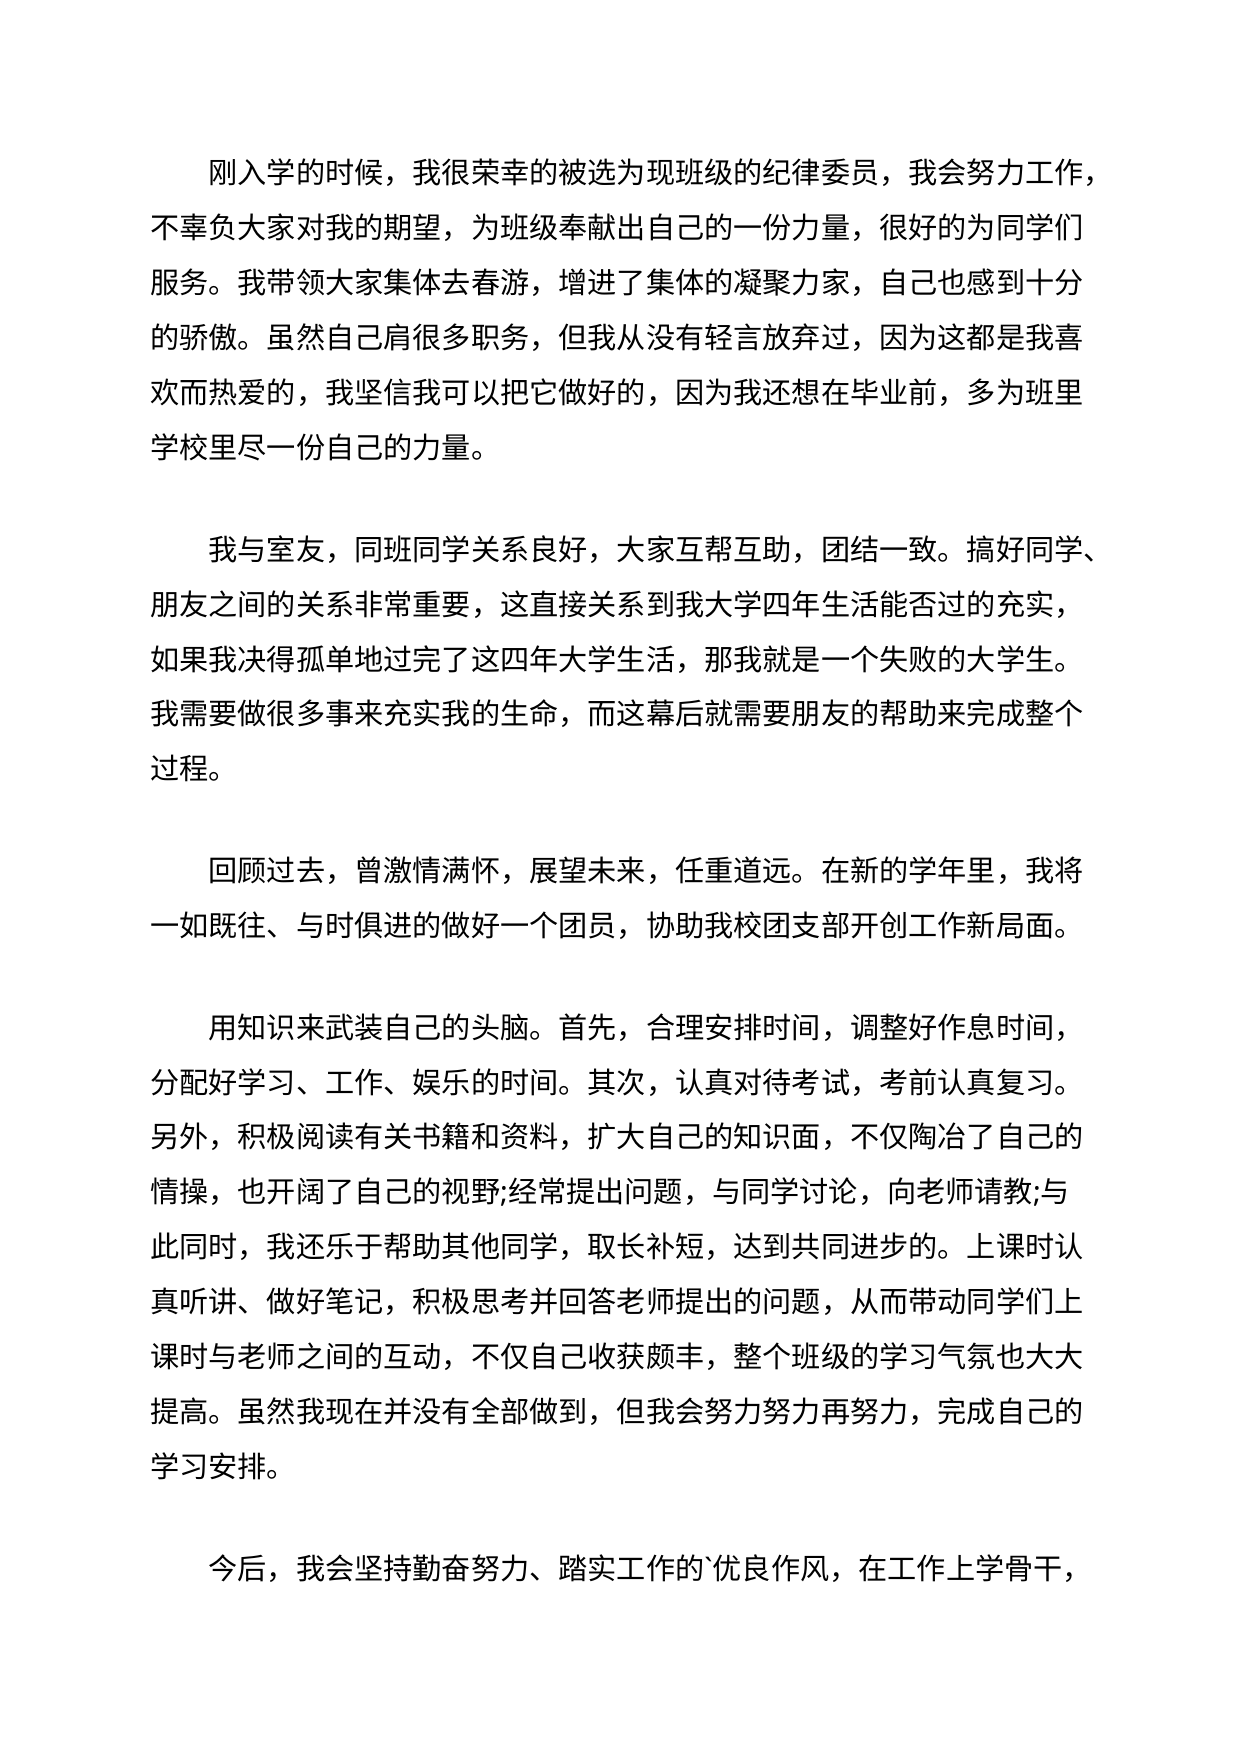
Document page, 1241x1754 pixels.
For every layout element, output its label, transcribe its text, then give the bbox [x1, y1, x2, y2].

text 我与室友，同班同学关系良好，大家互帮互助，团结一致。搞好同学、朋友之间的关系非常重要，这直接关系到我大学四年生活能否过的充实，如果我决得孤单地过完了这四年大学生活，那我就是一个失败的大学生。我需要做很多事来充实我的生命，而这幕后就需要朋友的帮助来完成整个过程。 [150, 526, 1090, 788]
text 刚入学的时候，我很荣幸的被选为现班级的纪律委员，我会努力工作，不辜负大家对我的期望，为班级奉献出自己的一份力量，很好的为同学们服务。我带领大家集体去春游，增进了集体的凝聚力家，自己也感到十分的骄傲。虽然自己肩很多职务，但我从没有轻言放弃过，因为这都是我喜欢而热爱的，我坚信我可以把它做好的，因为我还想在毕业前，多为班里学校里尽一份自己的力量。 [150, 150, 1090, 467]
text 用知识来武装自己的头脑。首先，合理安排时间，调整好作息时间，分配好学习、工作、娱乐的时间。其次，认真对待考试，考前认真复习。另外，积极阅读有关书籍和资料，扩大自己的知识面，不仅陶冶了自己的情操，也开阔了自己的视野;经常提出问题，与同学讨论，向老师请教;与此同时，我还乐于帮助其他同学，取长补短，达到共同进步的。上课时认真听讲、做好笔记，积极思考并回答老师提出的问题，从而带动同学们上课时与老师之间的互动，不仅自己收获颇丰，整个班级的学习气氛也大大提高。虽然我现在并没有全部做到，但我会努力努力再努力，完成自己的学习安排。 [150, 1004, 1090, 1486]
text 回顾过去，曾激情满怀，展望未来，任重道远。在新的学年里，我将一如既往、与时俱进的做好一个团员，协助我校团支部开创工作新局面。 [150, 848, 1090, 945]
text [150, 1545, 1090, 1588]
